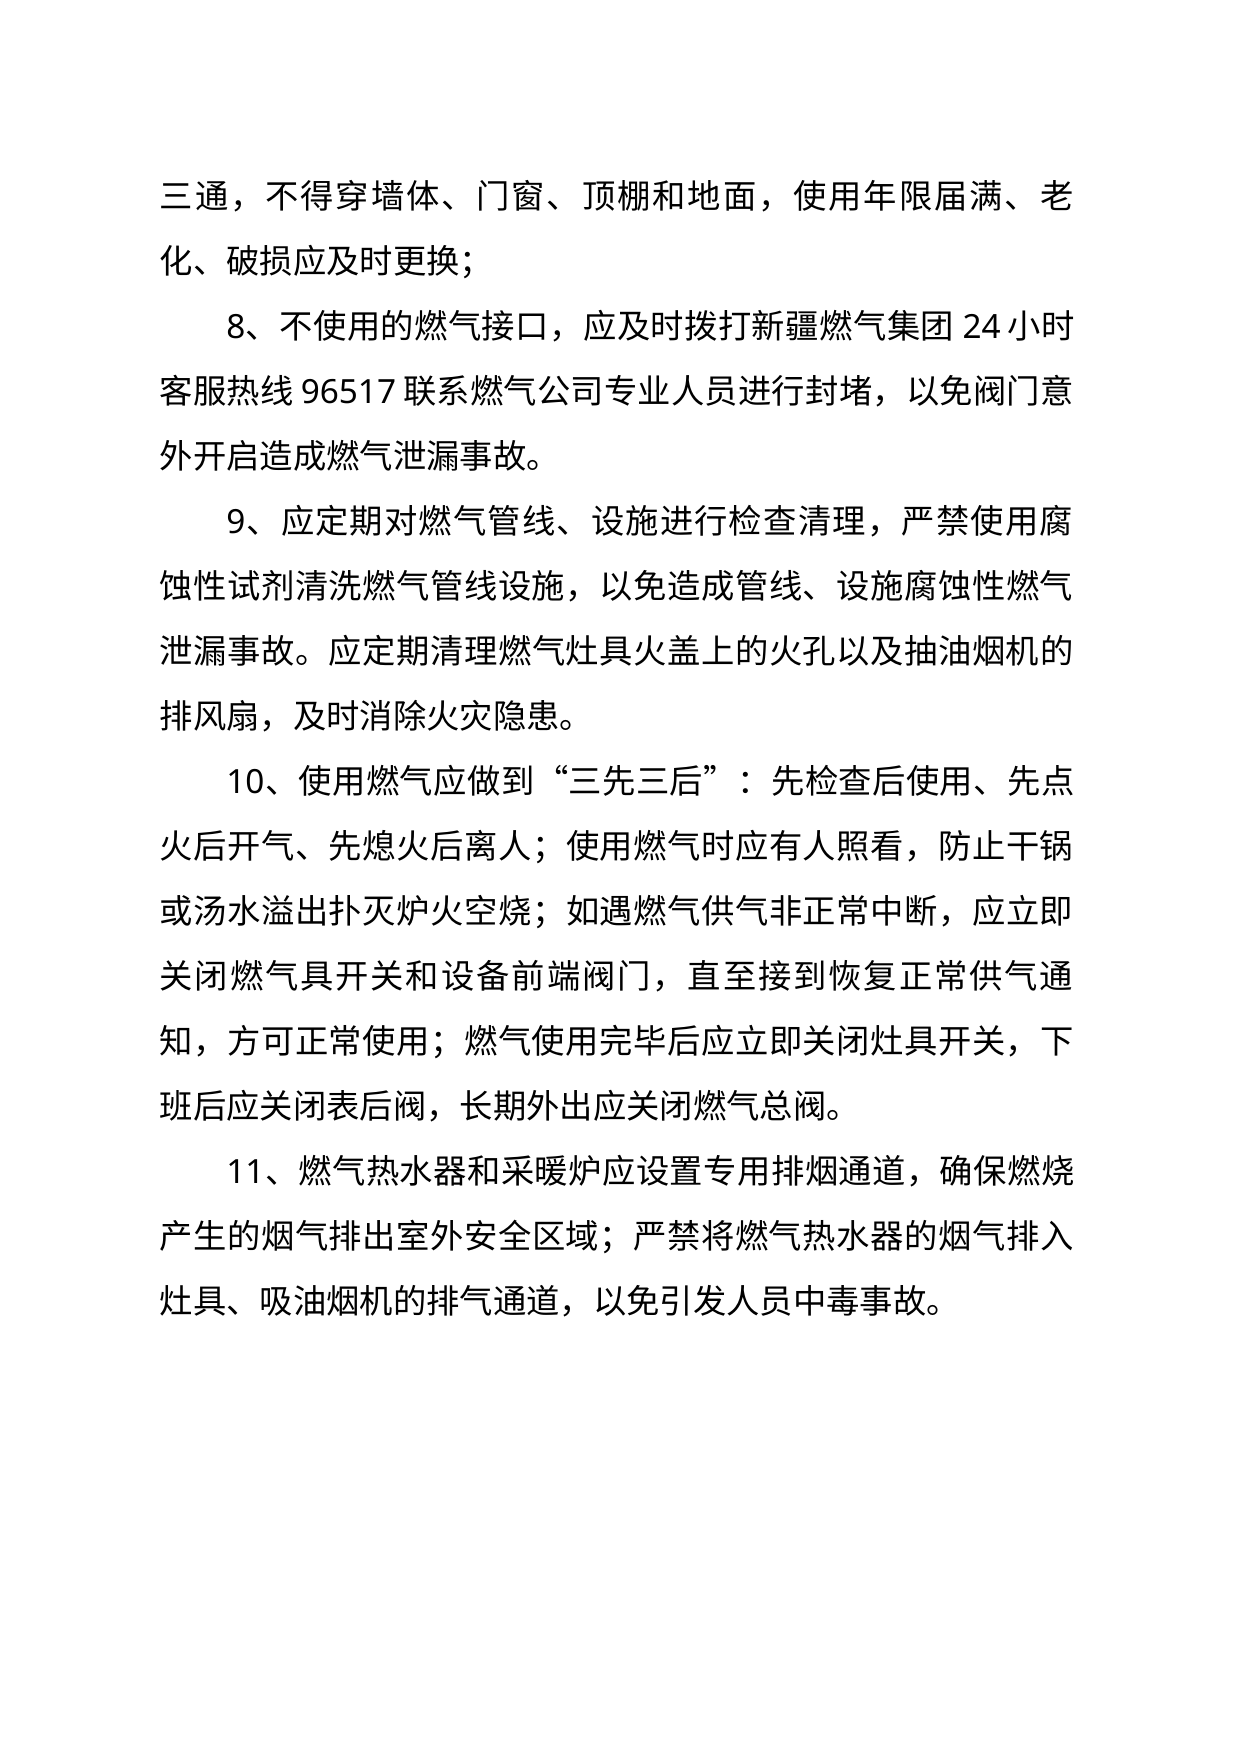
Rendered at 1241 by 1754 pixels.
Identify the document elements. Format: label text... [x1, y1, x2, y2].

list 8、不使用的燃气接口，应及时拨打新疆燃气集团24小时客服热线96517联系燃气公司专业人员进行封堵，以免阀门意外开启造成燃气泄漏事故。 [159, 292, 1075, 487]
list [159, 162, 1075, 292]
list 10、使用燃气应做到“三先三后”：先检查后使用、先点火后开气、先熄火后离人；使用燃气时应有人照看，防止干锅或汤水溢出扑灭炉火空烧；如遇燃气供气非正常中断，应立即关闭燃气具开关和设备前端阀门，直至接到恢复正常供气通知，方可正常使用；燃气使用完毕后应立即关闭灶具开关，下班后应关闭表后阀，长期外出应关闭燃气总阀。 [159, 747, 1075, 1137]
list 9、应定期对燃气管线、设施进行检查清理，严禁使用腐蚀性试剂清洗燃气管线设施，以免造成管线、设施腐蚀性燃气泄漏事故。应定期清理燃气灶具火盖上的火孔以及抽油烟机的排风扇，及时消除火灾隐患。 [159, 487, 1075, 747]
list 11、燃气热水器和采暖炉应设置专用排烟通道，确保燃烧产生的烟气排出室外安全区域；严禁将燃气热水器的烟气排入灶具、吸油烟机的排气通道，以免引发人员中毒事故。 [159, 1137, 1075, 1332]
